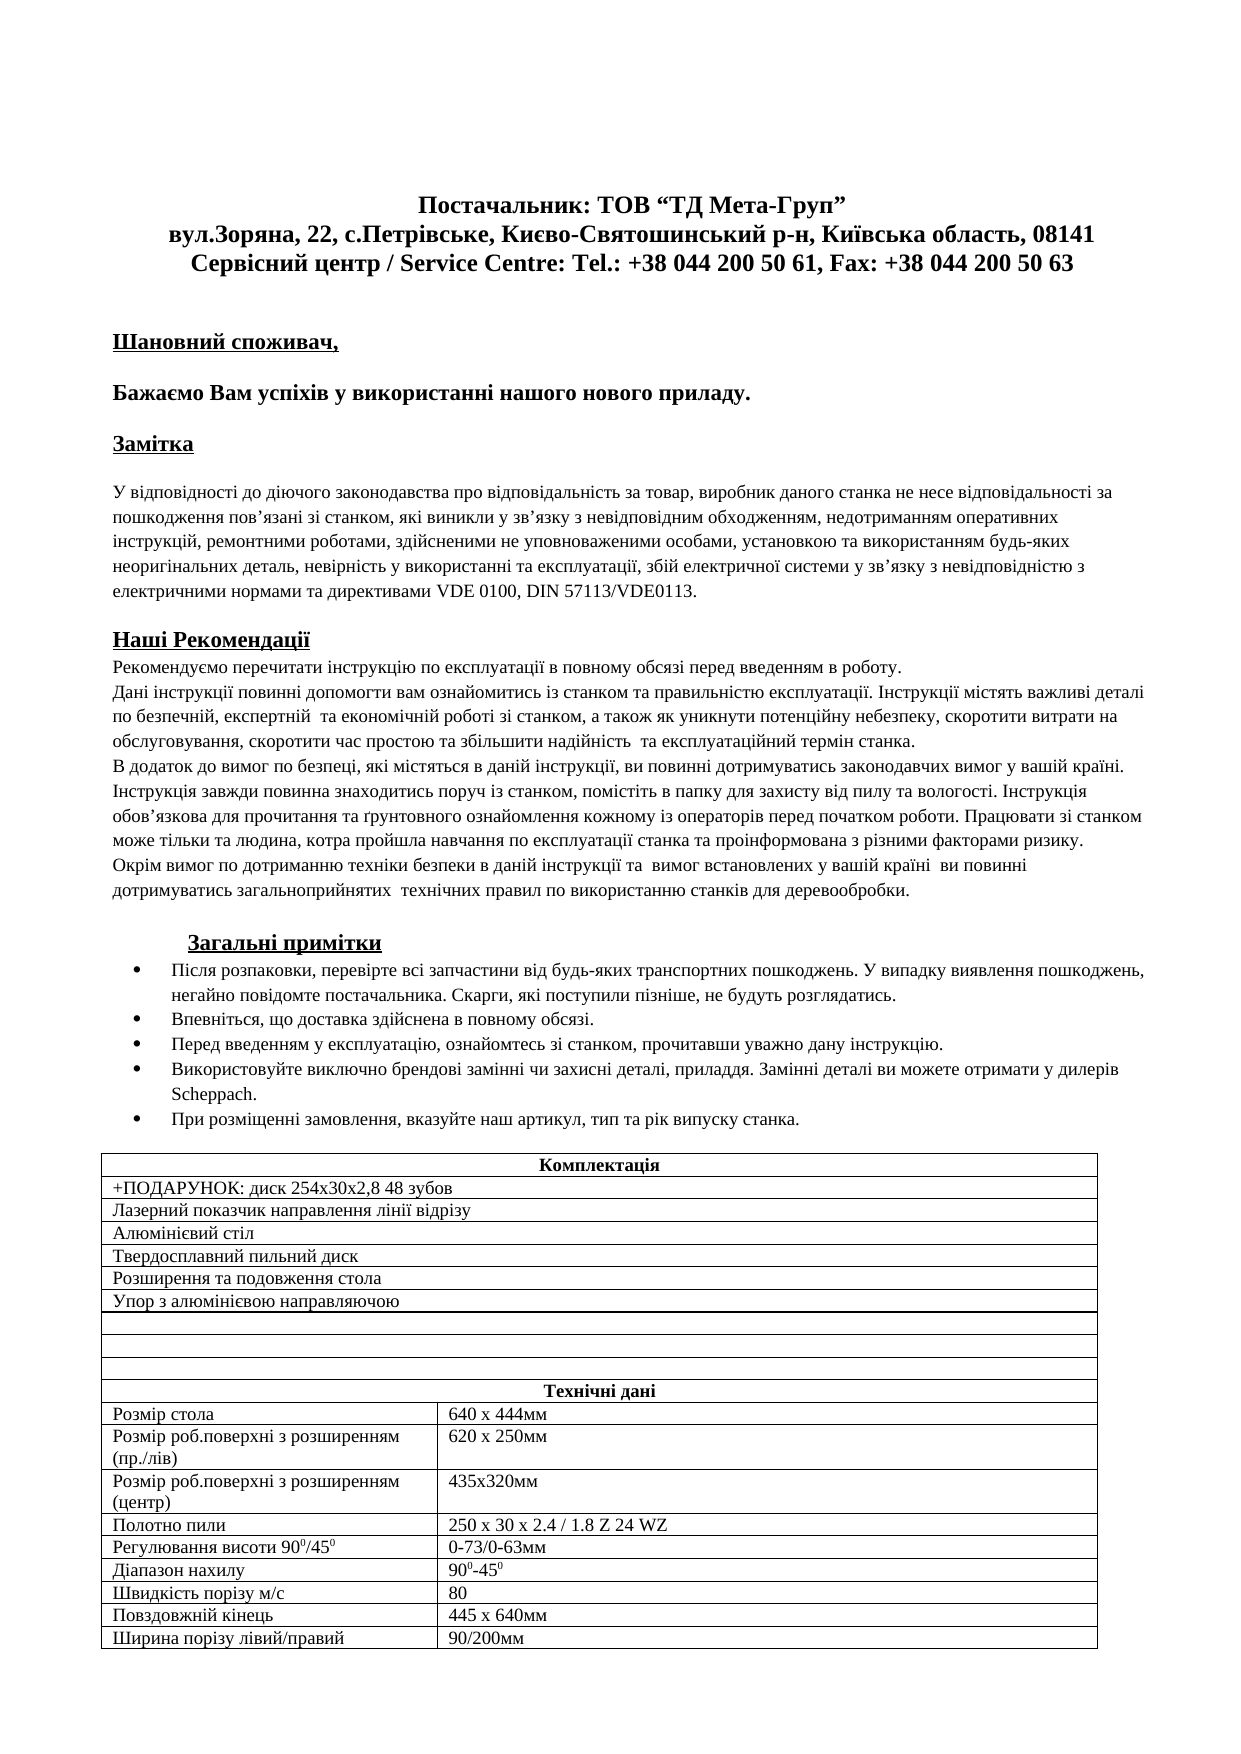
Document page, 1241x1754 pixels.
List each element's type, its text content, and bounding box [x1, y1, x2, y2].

table_cell Діапазон нахилу [102, 1559, 437, 1581]
table_cell Технічні дані [102, 1380, 1097, 1402]
list Наші Рекомендації [112, 626, 1152, 652]
list Дані інструкції повинні допомогти вам ознайомитись із станком та правильністю експлуатації. Інструкції містять важливі деталі по безпечній, експертній та економічній роботі зі станком, а також як уникнути потенційну небезпеку, скоротити витрати на обслуговування, скоротити час простою та збільшити надійність та експлуатаційний термін станка. [112, 681, 1152, 752]
table_cell 640 х 444мм [438, 1403, 1097, 1424]
text У відповідності до діючого законодавства про відповідальність за товар, виробник даного станка не несе відповідальності за пошкодження пов’язані зі станком, які виникли у зв’язку з невідповідним обходженням, недотриманням оперативних інструкцій, ремонтними роботами, здійсненими не уповноваженими особами, установкою та використанням будь-яких неоригінальних деталь, невірність у використанні та експлуатації, збій електричної системи у зв’язку з невідповідністю з електричними нормами та директивами VDE 0100, DIN 57113/VDE0113. [112, 481, 1152, 602]
list Впевніться, що доставка здійснена в повному обсязі. [134, 1008, 1152, 1030]
table_cell Розмір роб.поверхні з розширенням (пр./лів) [102, 1425, 437, 1468]
table_cell Полотно пили [102, 1514, 437, 1535]
text Постачальник: ТОВ “ТД Мета-Груп” [112, 190, 1152, 219]
list Рекомендуємо перечитати інструкцію по експлуатації в повному обсязі перед введенням в роботу. [112, 656, 1152, 677]
list При розміщенні замовлення, вказуйте наш артикул, тип та рік випуску станка. [134, 1107, 1152, 1129]
text вул.Зоряна, 22, с.Петрівське, Києво-Святошинський р-н, Київська область, 08141 [112, 219, 1152, 248]
table_cell Ширина порізу лівий/правий [102, 1627, 437, 1648]
table_cell [102, 1335, 1097, 1357]
table_cell Твердосплавний пильний диск [102, 1245, 1097, 1266]
table_cell 900-450 [438, 1559, 1097, 1581]
table_cell 435х320мм [438, 1470, 1097, 1513]
list Використовуйте виключно брендові замінні чи захисні деталі, приладдя. Замінні деталі ви можете отримати у дилерів Scheppach. [134, 1058, 1152, 1104]
table_cell 445 х 640мм [438, 1604, 1097, 1626]
table_cell Повздовжній кінець [102, 1604, 437, 1626]
table_cell Швидкість порізу м/с [102, 1582, 437, 1603]
table_cell +ПОДАРУНОК: диск 254х30х2,8 48 зубов [102, 1177, 1097, 1198]
table_cell Алюмінієвий стіл [102, 1222, 1097, 1243]
text Бажаємо Вам успіхів у використанні нашого нового приладу. [112, 379, 1152, 405]
table_cell Лазерний показчик направлення лінії відрізу [102, 1199, 1097, 1221]
table_cell Розмір роб.поверхні з розширенням (центр) [102, 1470, 437, 1513]
list Загальні примітки [187, 928, 1152, 955]
list Окрім вимог по дотриманню техніки безпеки в даній інструкції та вимог встановлених у вашій країні ви повинні дотримуватись загальноприйнятих технічних правил по використанню станків для деревообробки. [112, 854, 1152, 901]
list Перед введенням у експлуатацію, ознайомтесь зі станком, прочитавши уважно дану інструкцію. [134, 1033, 1152, 1055]
table_cell 0-73/0-63мм [438, 1536, 1097, 1558]
table_cell Упор з алюмінієвою направляючою [102, 1290, 1097, 1311]
list Після розпаковки, перевірте всі запчастини від будь-яких транспортних пошкоджень. У випадку виявлення пошкоджень, негайно повідомте постачальника. Скарги, які поступили пізніше, не будуть розглядатись. [134, 959, 1152, 1005]
table_cell Розмір стола [102, 1403, 437, 1424]
table_cell Регулювання висоти 900/450 [102, 1536, 437, 1558]
text Шановний споживач, [112, 328, 1152, 354]
text Сервісний центр / Service Centre: Tel.: +38 044 200 50 61, Fax: +38 044 200 50 63 [112, 248, 1152, 277]
table_header Комплектація [102, 1154, 1097, 1176]
table_cell 250 х 30 х 2.4 / 1.8 Z 24 WZ [438, 1514, 1097, 1535]
table_cell [102, 1358, 1097, 1379]
list В додаток до вимог по безпеці, які містяться в даній інструкції, ви повинні дотримуватись законодавчих вимог у вашій країні. [112, 755, 1152, 777]
table_cell 90/200мм [438, 1627, 1097, 1648]
table_cell 620 х 250мм [438, 1425, 1097, 1468]
text Замітка [112, 430, 1152, 456]
table_cell [102, 1313, 1097, 1334]
list Інструкція завжди повинна знаходитись поруч із станком, помістіть в папку для захисту від пилу та вологості. Інструкція обов’язкова для прочитання та ґрунтовного ознайомлення кожному із операторів перед початком роботи. Працювати зі станком може тільки та людина, котра пройшла навчання по експлуатації станка та проінформована з різними факторами ризику. [112, 780, 1152, 851]
table_cell 80 [438, 1582, 1097, 1603]
table_cell Розширення та подовження стола [102, 1267, 1097, 1289]
